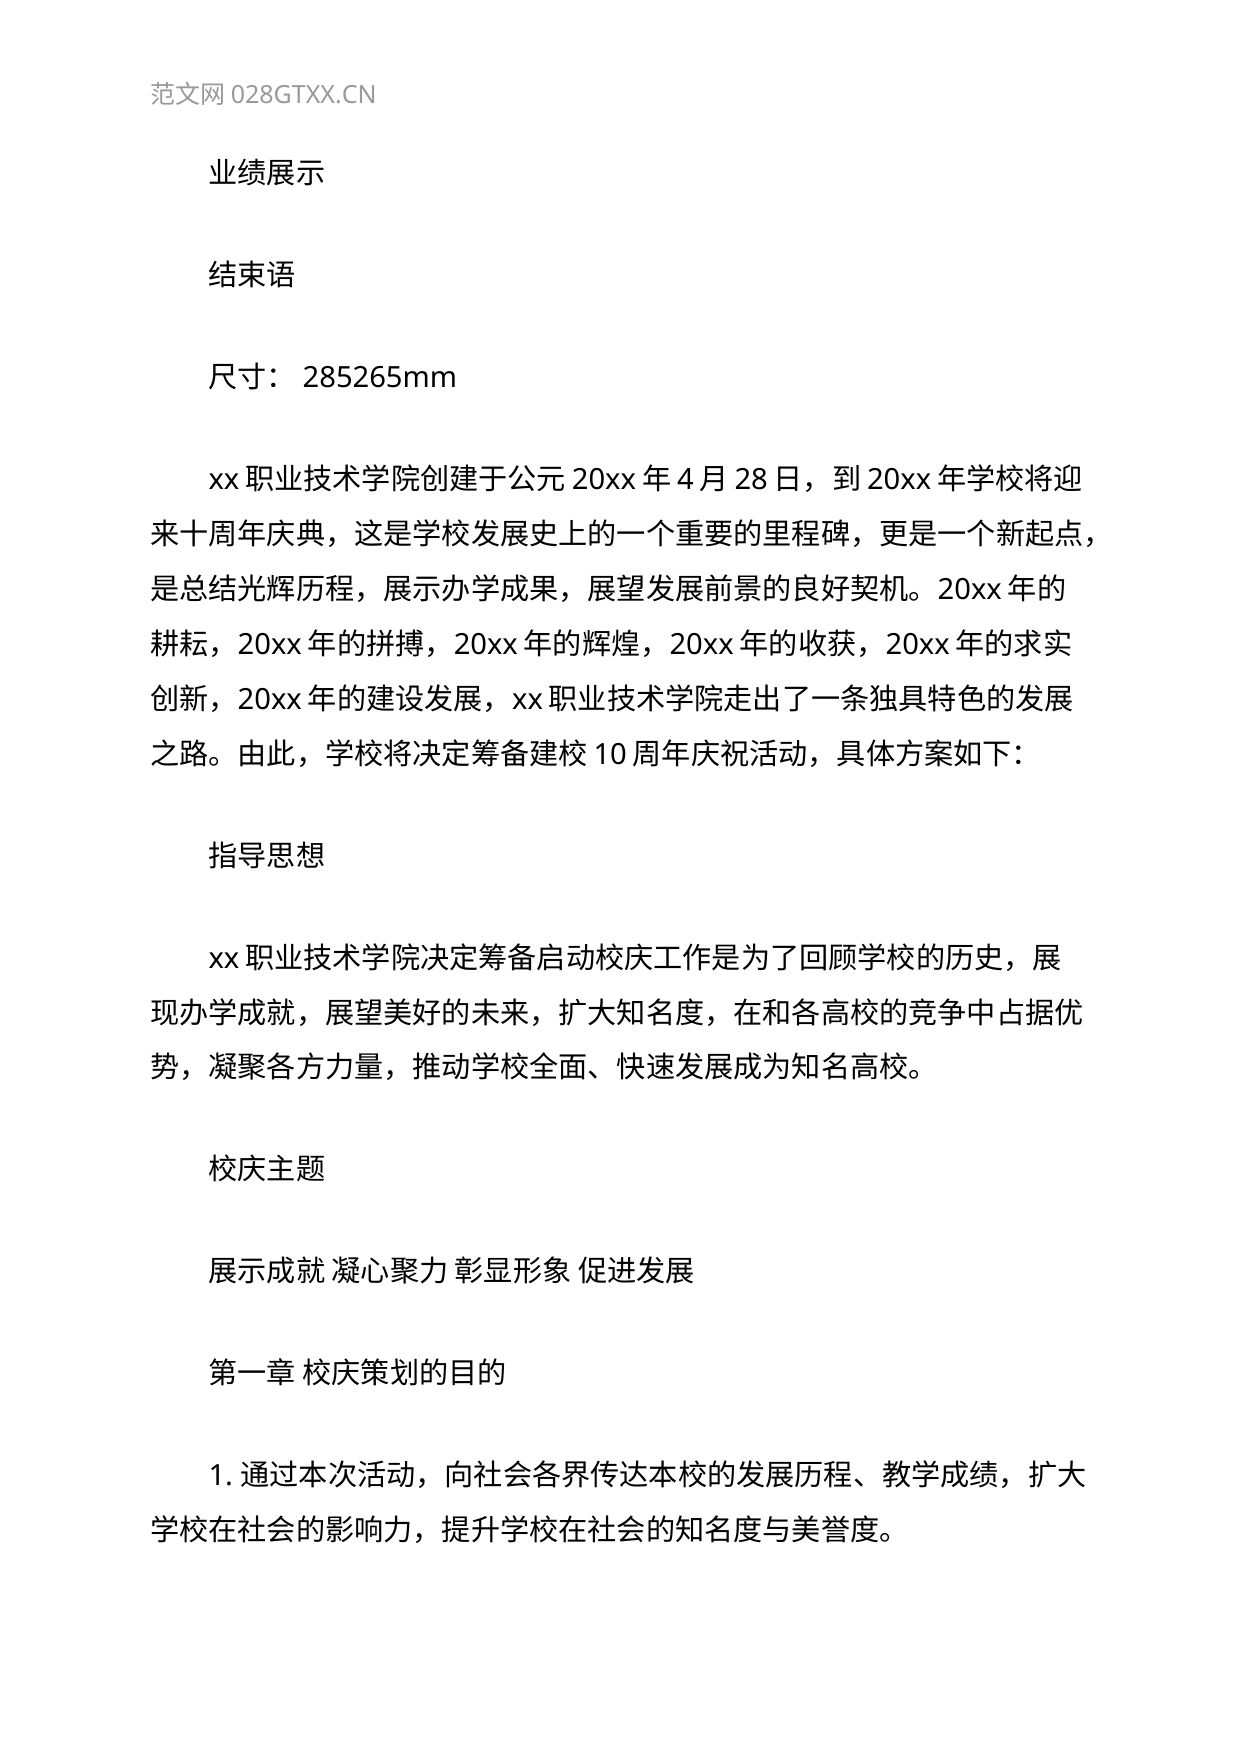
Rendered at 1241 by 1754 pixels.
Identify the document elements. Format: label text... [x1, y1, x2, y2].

text 业绩展示 [150, 150, 1090, 192]
text xx职业技术学院创建于公元20xx年4月28日，到20xx年学校将迎来十周年庆典，这是学校发展史上的一个重要的里程碑，更是一个新起点，是总结光辉历程，展示办学成果，展望发展前景的良好契机。20xx年的耕耘，20xx年的拼搏，20xx年的辉煌，20xx年的收获，20xx年的求实创新，20xx年的建设发展，xx职业技术学院走出了一条独具特色的发展之路。由此，学校将决定筹备建校10周年庆祝活动，具体方案如下： [150, 456, 1090, 773]
text 校庆主题 [150, 1146, 1090, 1188]
text 展示成就 凝心聚力 彰显形象 促进发展 [150, 1248, 1090, 1290]
text xx职业技术学院决定筹备启动校庆工作是为了回顾学校的历史，展现办学成就，展望美好的未来，扩大知名度，在和各高校的竞争中占据优势，凝聚各方力量，推动学校全面、快速发展成为知名高校。 [150, 934, 1090, 1086]
text 第一章 校庆策划的目的 [150, 1349, 1090, 1392]
text 尺寸： 285265mm [150, 353, 1090, 396]
text 指导思想 [150, 832, 1090, 875]
text 1. 通过本次活动，向社会各界传达本校的发展历程、教学成绩，扩大学校在社会的影响力，提升学校在社会的知名度与美誉度。 [150, 1451, 1090, 1548]
text 结束语 [150, 252, 1090, 294]
